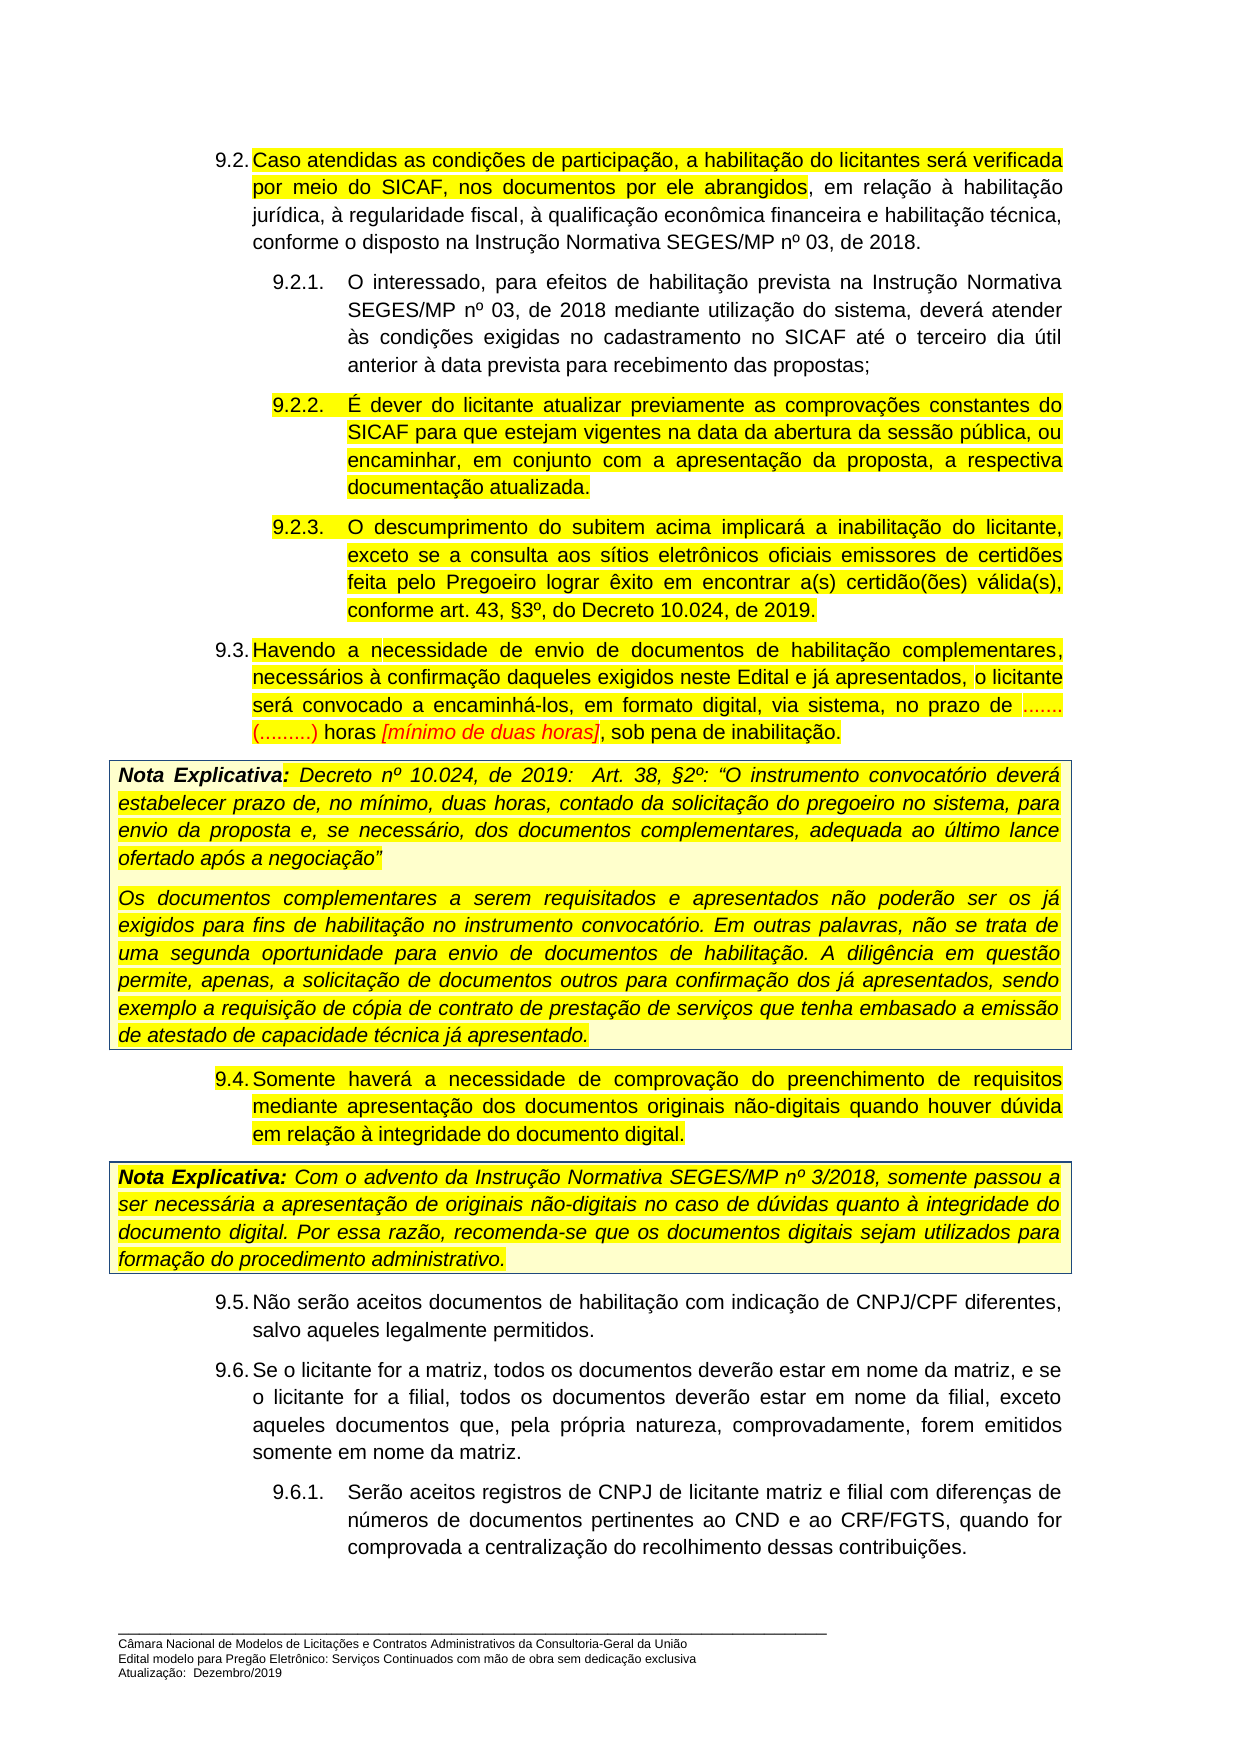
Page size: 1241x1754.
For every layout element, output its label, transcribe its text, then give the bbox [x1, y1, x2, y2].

list É dever do licitante atualizar previamente as comprovações constantes do SICAF para que estejam vigentes na data da abertura da sessão pública, ou encaminhar, em conjunto com a apresentação da proposta, a respectiva documentação atualizada. [272, 417, 1063, 499]
list Havendo a necessidade de envio de documentos de habilitação complementares, necessários à confirmação daqueles exigidos neste Edital e já apresentados, o licitante será convocado a encaminhá-los, em formato digital, via sistema, no prazo de ....... (.........) horas [mínimo de duas horas], sob pena de inabilitação. [215, 638, 1063, 744]
list Somente haverá a necessidade de comprovação do preenchimento de requisitos mediante apresentação dos documentos originais não-digitais quando houver dúvida em relação à integridade do documento digital. [215, 1090, 1063, 1145]
text Os documentos complementares a serem requisitados e apresentados não poderão ser os já exigidos para fins de habilitação no instrumento convocatório. Em outras palavras, não se trata de uma segunda oportunidade para envio de documentos de habilitação. A diligência em questão permite, apenas, a solicitação de documentos outros para confirmação dos já apresentados, sendo exemplo a requisição de cópia de contrato de prestação de serviços que tenha embasado a emissão de atestado de capacidade técnica já apresentado. [110, 883, 1071, 1049]
text Nota Explicativa: Decreto nº 10.024, de 2019: Art. 38, §2º: “O instrumento convocatório deverá estabelecer prazo de, no mínimo, duas horas, contado da solicitação do pregoeiro no sistema, para envio da proposta e, se necessário, dos documentos complementares, adequada ao último lance ofertado após a negociação” [110, 761, 1071, 870]
list Caso atendidas as condições de participação, a habilitação do licitantes será verificada por meio do SICAF, nos documentos por ele abrangidos, em relação à habilitação jurídica, à regularidade fiscal, à qualificação econômica financeira e habilitação técnica, conforme o disposto na Instrução Normativa SEGES/MP nº 03, de 2018. [215, 148, 1063, 254]
list Não serão aceitos documentos de habilitação com indicação de CNPJ/CPF diferentes, salvo aqueles legalmente permitidos. [215, 1290, 1063, 1342]
list Serão aceitos registros de CNPJ de licitante matriz e filial com diferenças de números de documentos pertinentes ao CND e ao CRF/FGTS, quando for comprovada a centralização do recolhimento dessas contribuições. [272, 1480, 1063, 1559]
list Se o licitante for a matriz, todos os documentos deverão estar em nome da matriz, e se o licitante for a filial, todos os documentos deverão estar em nome da filial, exceto aqueles documentos que, pela própria natureza, comprovadamente, forem emitidos somente em nome da matriz. [215, 1358, 1063, 1464]
list O descumprimento do subitem acima implicará a inabilitação do licitante, exceto se a consulta aos sítios eletrônicos oficiais emissores de certidões feita pelo Pregoeiro lograr êxito em encontrar a(s) certidão(ões) válida(s), conforme art. 43, §3º, do Decreto 10.024, de 2019. [272, 539, 1063, 622]
text Nota Explicativa: Com o advento da Instrução Normativa SEGES/MP nº 3/2018, somente passou a ser necessária a apresentação de originais não-digitais no caso de dúvidas quanto à integridade do documento digital. Por essa razão, recomenda-se que os documentos digitais sejam utilizados para formação do procedimento administrativo. [110, 1163, 1071, 1273]
list O interessado, para efeitos de habilitação prevista na Instrução Normativa SEGES/MP nº 03, de 2018 mediante utilização do sistema, deverá atender às condições exigidas no cadastramento no SICAF até o terceiro dia útil anterior à data prevista para recebimento das propostas; [272, 270, 1063, 377]
